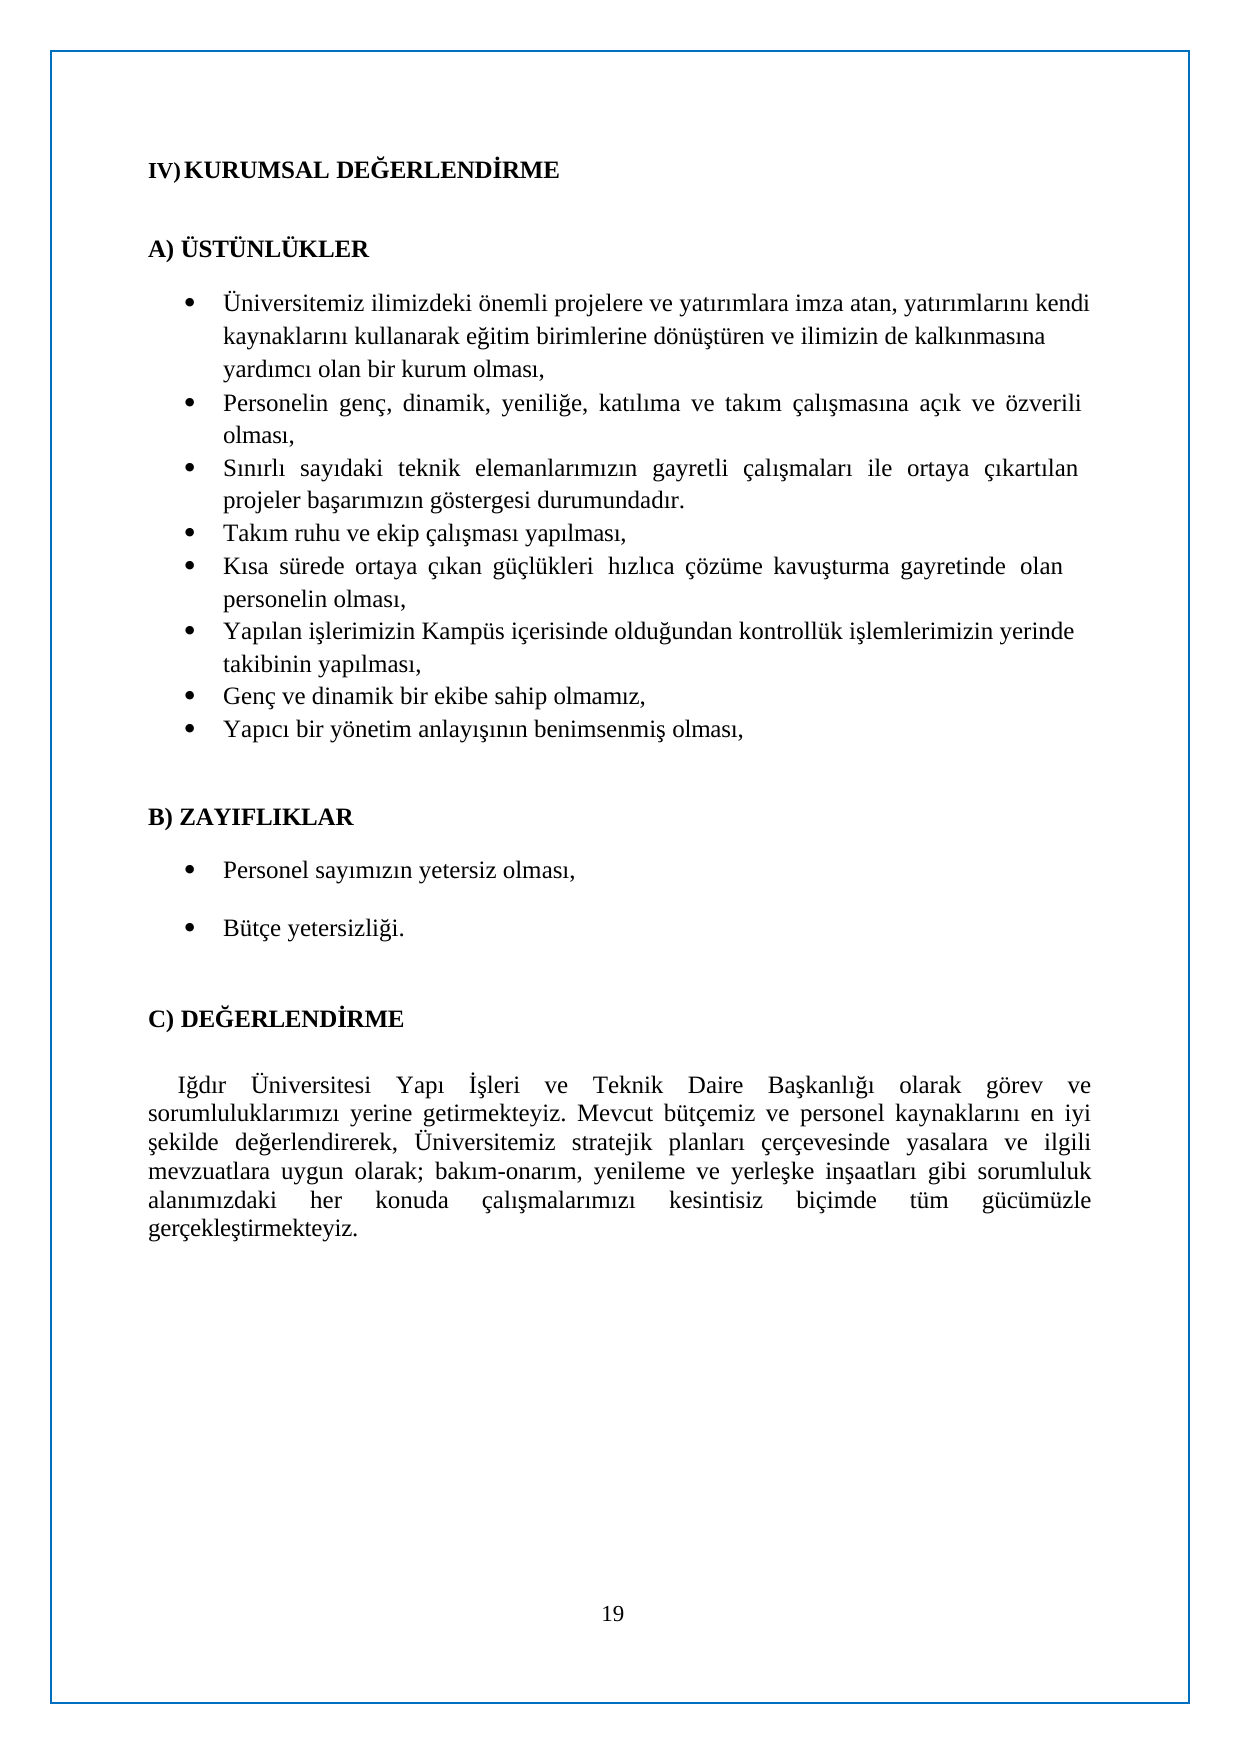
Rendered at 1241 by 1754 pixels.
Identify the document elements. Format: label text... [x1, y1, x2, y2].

subtitle DEĞERLENDİRME [148, 1004, 1093, 1032]
list kaynaklarını kullanarak eğitim birimlerine dönüştüren ve ilimizin de kalkınmasına [223, 321, 1093, 350]
subtitle ZAYIFLIKLAR [148, 802, 1093, 831]
list Takım ruhu ve ekip çalışması yapılması, [185, 518, 1093, 547]
list Yapıcı bir yönetim anlayışının benimsenmiş olması, [185, 714, 1093, 743]
list Yapılan işlerimizin Kampüs içerisinde olduğundan kontrollük işlemlerimizin yerinde takibinin yapılması, [185, 616, 1091, 677]
subtitle ÜSTÜNLÜKLER [148, 234, 1093, 263]
text Iğdır Üniversitesi Yapı İşleri ve Teknik Daire Başkanlığı olarak görev ve sorumluluklarımızı yerine getirmekteyiz. Mevcut bütçemiz ve personel kaynaklarını en iyi şekilde değerlendirerek, Üniversitemiz stratejik planları çerçevesinde yasalara ve ilgili mevzuatlara uygun olarak; bakım-onarım, yenileme ve yerleşke inşaatları gibi sorumluluk alanımızdaki her konuda çalışmalarımızı kesintisiz biçimde tüm gücümüzle gerçekleştirmekteyiz. [148, 1070, 1092, 1242]
list Bütçe yetersizliği. [185, 913, 1093, 942]
list Personel sayımızın yetersiz olması, [185, 856, 1093, 884]
list yardımcı olan bir kurum olması, [223, 354, 1093, 383]
list Personelin genç, dinamik, yeniliğe, katılıma ve takım çalışmasına açık ve özverili olması, [185, 388, 1091, 449]
list Sınırlı sayıdaki teknik elemanlarımızın gayretli çalışmaları ile ortaya çıkartılan projeler başarımızın göstergesi durumundadır. [185, 453, 1091, 514]
list Üniversitemiz ilimizdeki önemli projelere ve yatırımlara imza atan, yatırımlarını kendi [185, 288, 1093, 317]
subtitle KURUMSAL DEĞERLENDİRME [148, 155, 1093, 184]
list Kısa sürede ortaya çıkan güçlükleri hızlıca çözüme kavuşturma gayretinde olan personelin olması, [185, 551, 1092, 612]
list Genç ve dinamik bir ekibe sahip olmamız, [185, 681, 1093, 710]
